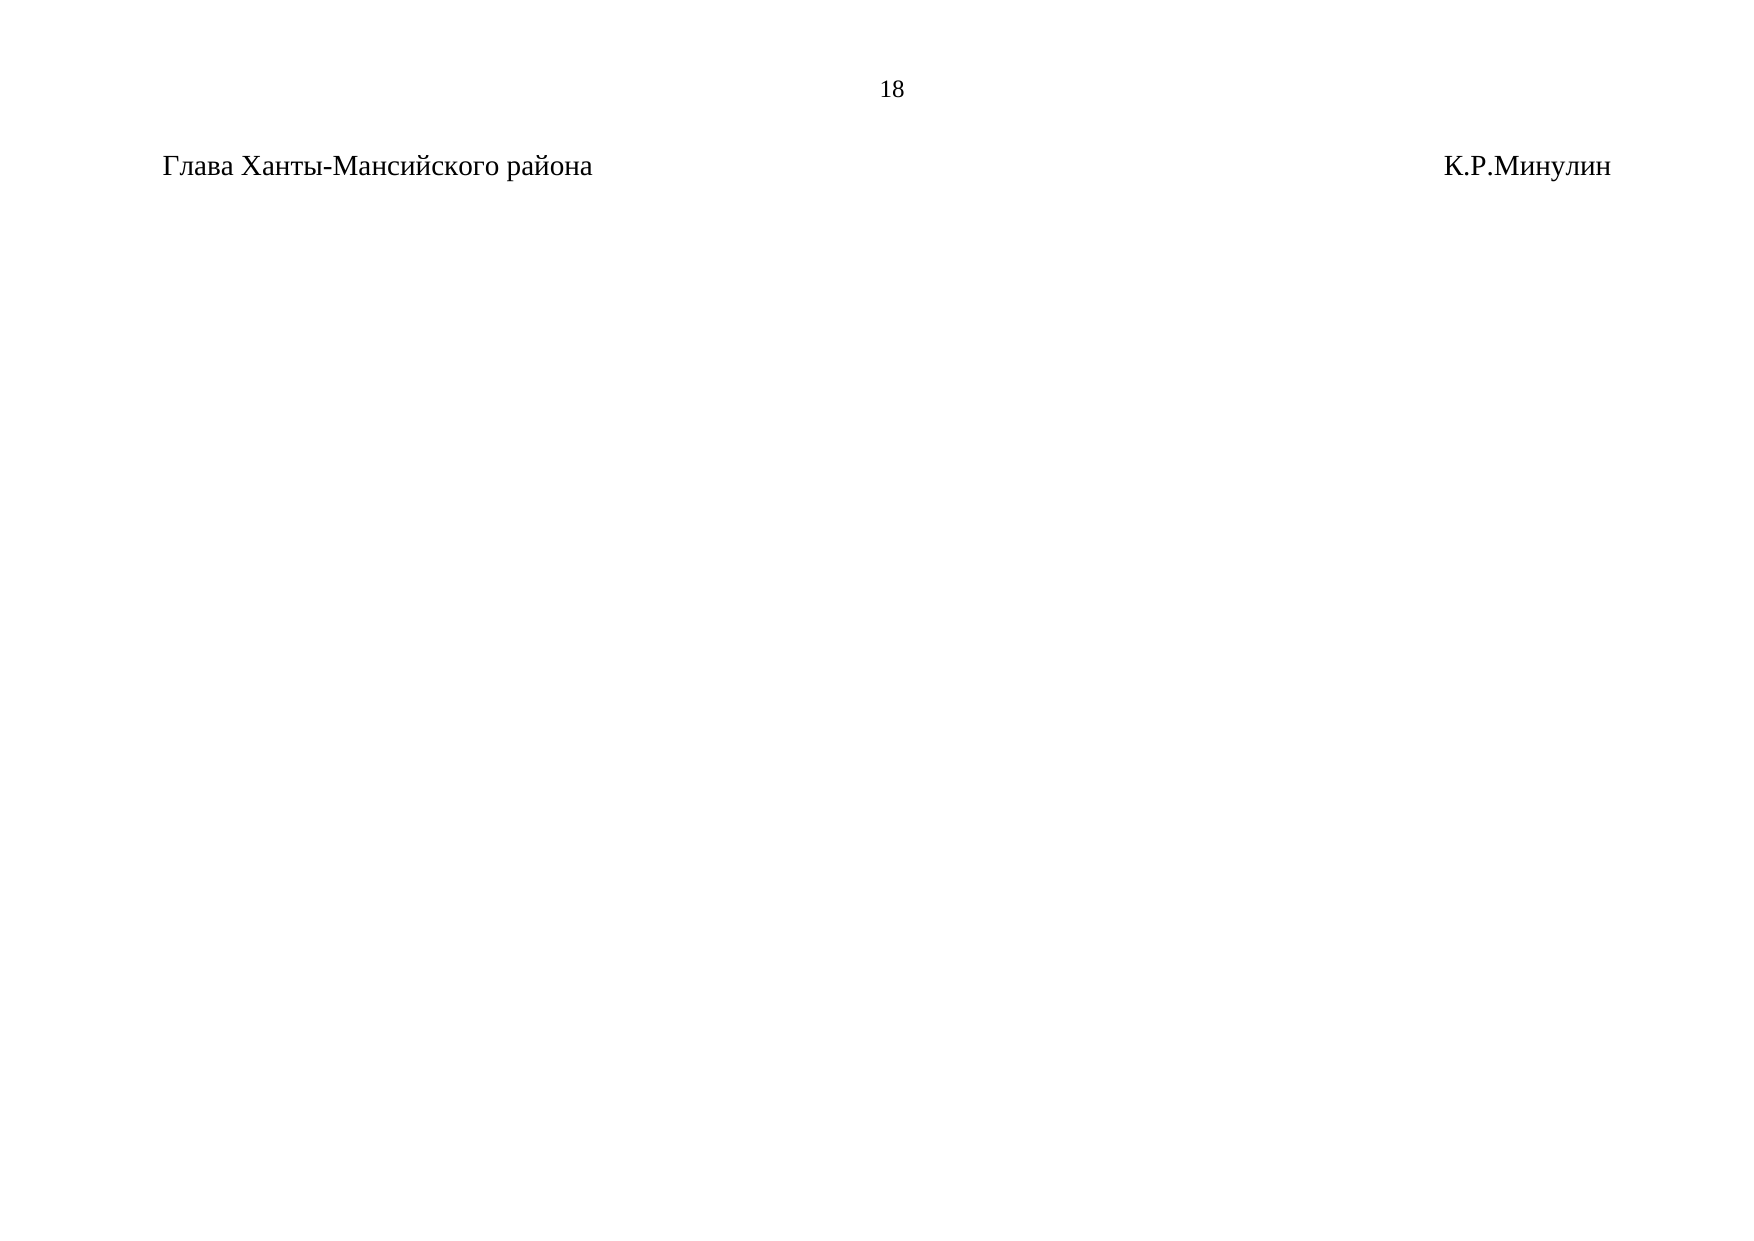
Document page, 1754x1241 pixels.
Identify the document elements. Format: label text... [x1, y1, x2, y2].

text Глава Ханты-Мансийского района К.Р.Минулин [162, 148, 1621, 181]
